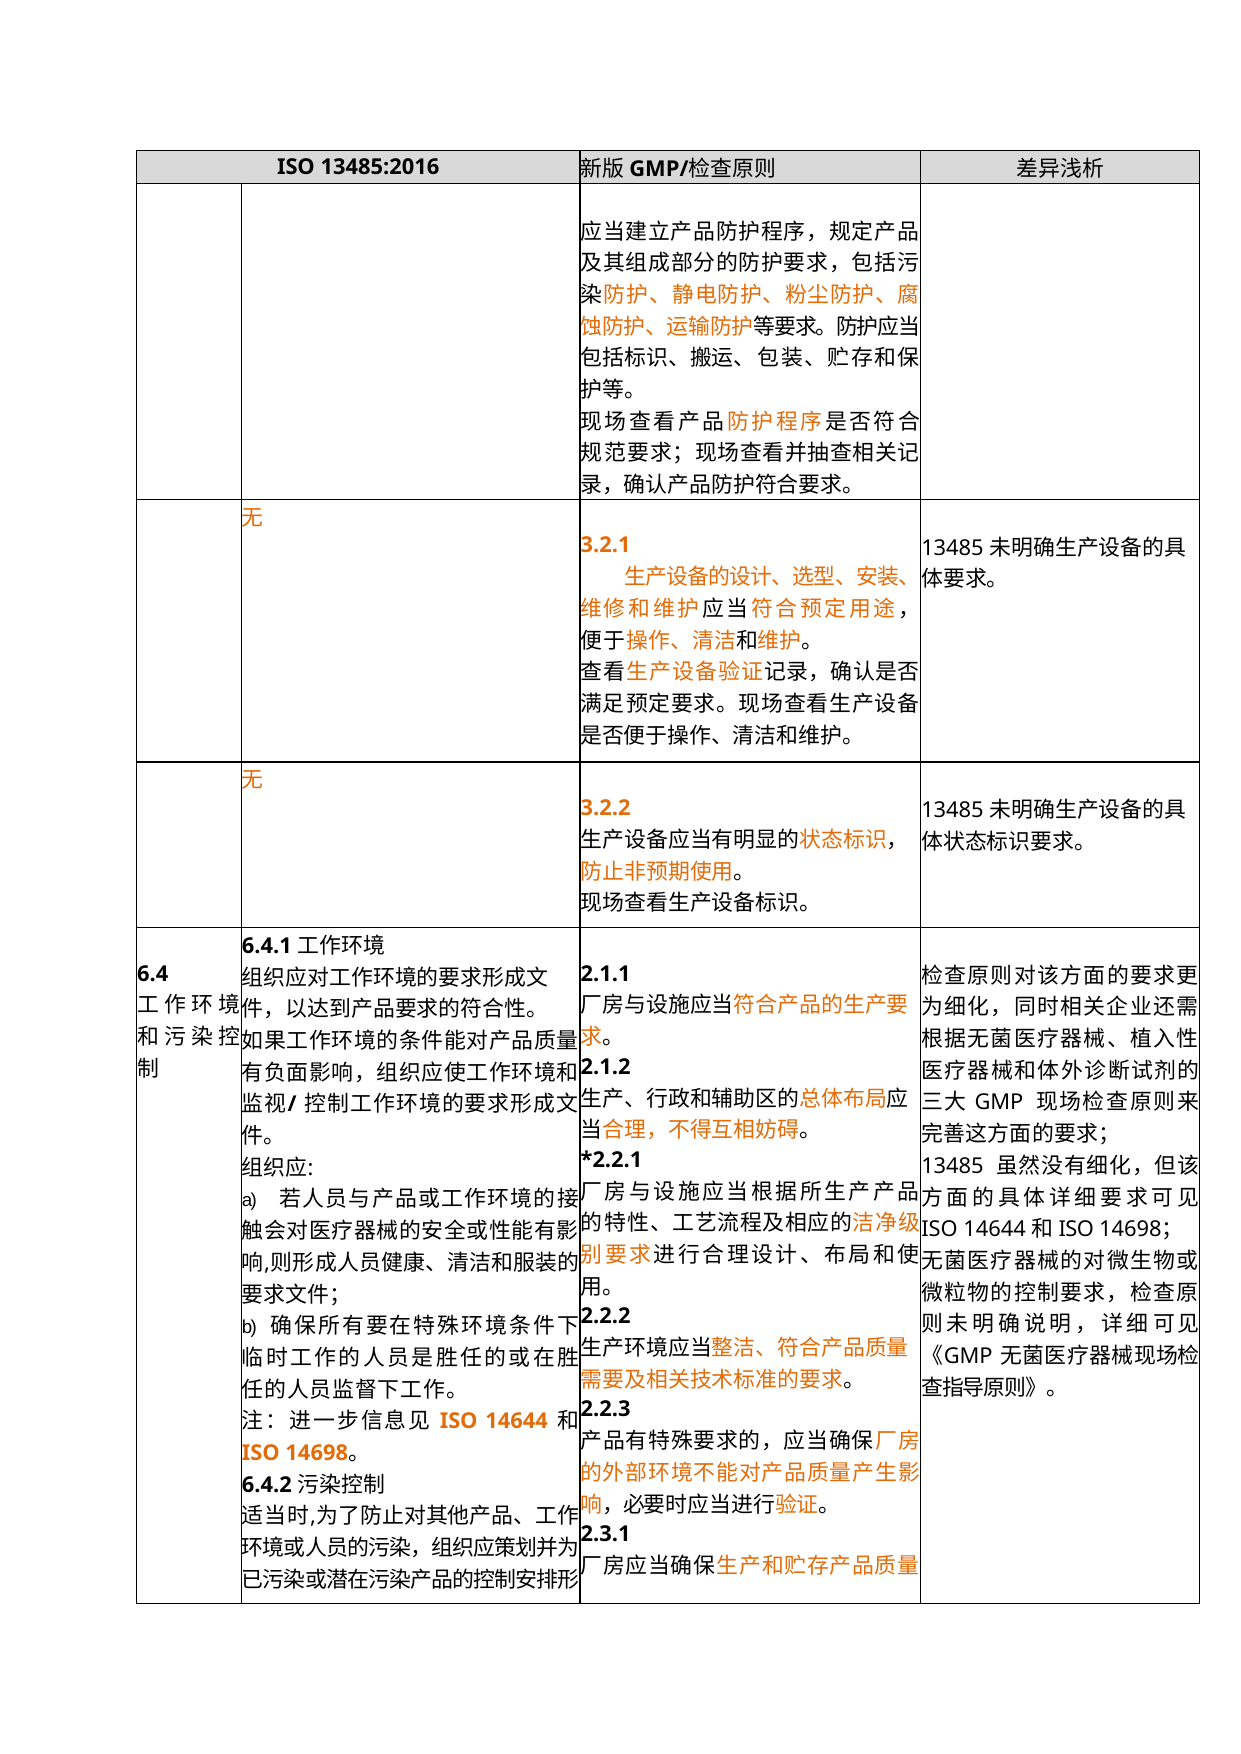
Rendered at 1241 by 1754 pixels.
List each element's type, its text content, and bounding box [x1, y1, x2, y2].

table_cell 6.4 工作环境和污染控制 [137, 928, 241, 1603]
table_cell 13485 未明确生产设备的具体状态标识要求。 [921, 763, 1199, 927]
table_header 差异浅析 [921, 151, 1199, 183]
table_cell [242, 928, 579, 1603]
table_header 新版 GMP/检查原则 [581, 151, 920, 183]
table_cell [921, 184, 1199, 499]
table_cell [137, 763, 241, 927]
table_cell 3.2.1 生产设备的设计、选型、安装、维修和维护应当符合预定用途，便于操作、清洁和维护。 查看生产设备验证记录，确认是否满足预定要求。现场查看生产设备是否便于操作、清洁和维护。 [581, 500, 920, 761]
table_cell 3.2.2 生产设备应当有明显的状态标识，防止非预期使用。 现场查看生产设备标识。 [581, 763, 920, 927]
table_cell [581, 928, 920, 1603]
table_cell [137, 500, 241, 761]
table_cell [921, 928, 1199, 1603]
table_header ISO 13485:2016 [137, 151, 579, 183]
table_cell 应当建立产品防护程序，规定产品及其组成部分的防护要求，包括污染防护、静电防护、粉尘防护、腐蚀防护、运输防护等要求。防护应当包括标识、搬运、包装、贮存和保护等。 现场查看产品防护程序是否符合规范要求；现场查看并抽查相关记录，确认产品防护符合要求。 [581, 184, 920, 499]
table_cell 无 [242, 500, 579, 761]
table_cell [137, 184, 241, 499]
table_cell 13485 未明确生产设备的具体要求。 [921, 500, 1199, 761]
table_cell 无 [242, 763, 579, 927]
table_cell [242, 184, 579, 499]
